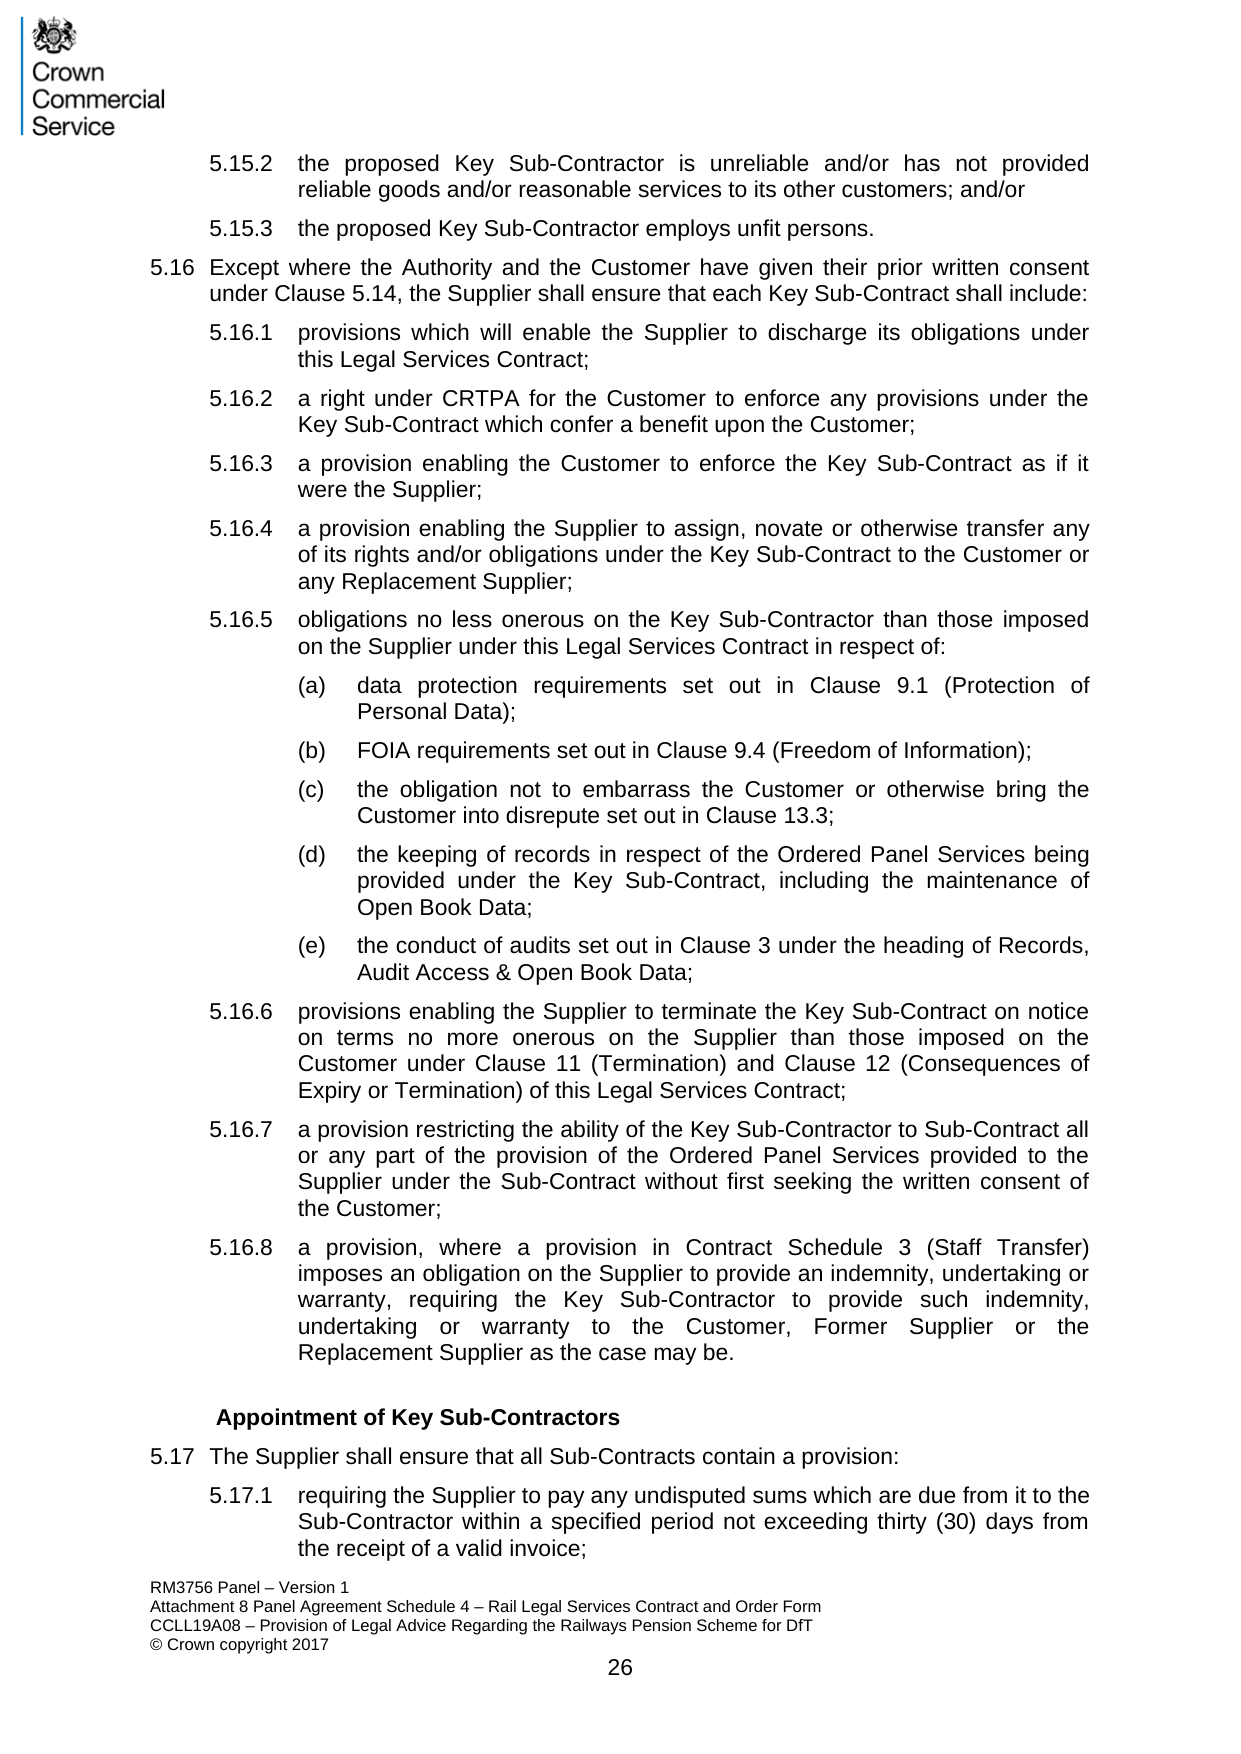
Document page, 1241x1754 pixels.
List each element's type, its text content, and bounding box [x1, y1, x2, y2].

subtitle a right under CRTPA for the Customer to enforce any provisions under the Key Sub-Contract which confer a benefit upon the Customer; [209, 384, 1090, 437]
subtitle the proposed Key Sub-Contractor employs unfit persons. [209, 215, 1090, 242]
subtitle provisions which will enable the Supplier to discharge its obligations under this Legal Services Contract; [209, 319, 1090, 372]
list FOIA requirements set out in Clause 9.4 (Freedom of Information); [298, 737, 1090, 763]
list the obligation not to embarrass the Customer or otherwise bring the Customer into disrepute set out in Clause 13.3; [298, 776, 1090, 828]
subtitle obligations no less onerous on the Key Sub-Contractor than those imposed on the Supplier under this Legal Services Contract in respect of: [209, 606, 1090, 659]
subtitle a provision enabling the Supplier to assign, novate or otherwise transfer any of its rights and/or obligations under the Key Sub-Contract to the Customer or any Replacement Supplier; [209, 515, 1090, 594]
subtitle a provision, where a provision in Contract Schedule 3 (Staff Transfer) imposes an obligation on the Supplier to provide an indemnity, undertaking or warranty, requiring the Key Sub-Contractor to provide such indemnity, undertaking or warranty to the Customer, Former Supplier or the Replacement Supplier as the case may be. [209, 1233, 1090, 1392]
list the keeping of records in respect of the Ordered Panel Services being provided under the Key Sub-Contract, including the maintenance of Open Book Data; [298, 841, 1090, 920]
picture [20, 16, 165, 136]
subtitle requiring the Supplier to pay any undisputed sums which are due from it to the Sub-Contractor within a specified period not exceeding thirty (30) days from the receipt of a valid invoice; [209, 1482, 1090, 1561]
subtitle Except where the Authority and the Customer have given their prior written consent under Clause 5.14, the Supplier shall ensure that each Key Sub-Contract shall include: [150, 254, 1090, 307]
subtitle The Supplier shall ensure that all Sub-Contracts contain a provision: [150, 1443, 1090, 1469]
subtitle provisions enabling the Supplier to terminate the Key Sub-Contract on notice on terms no more onerous on the Supplier than those imposed on the Customer under Clause 11 (Termination) and Clause 12 (Consequences of Expiry or Termination) of this Legal Services Contract; [209, 998, 1090, 1103]
subtitle Appointment of Key Sub-Contractors [216, 1404, 1090, 1431]
subtitle a provision enabling the Customer to enforce the Key Sub-Contract as if it were the Supplier; [209, 450, 1090, 502]
list the conduct of audits set out in Clause 3 under the heading of Records, Audit Access & Open Book Data; [298, 932, 1090, 985]
list data protection requirements set out in Clause 9.1 (Protection of Personal Data); [298, 672, 1090, 724]
subtitle the proposed Key Sub-Contractor is unreliable and/or has not provided reliable goods and/or reasonable services to its other customers; and/or [209, 150, 1090, 203]
subtitle a provision restricting the ability of the Key Sub-Contractor to Sub-Contract all or any part of the provision of the Ordered Panel Services provided to the Supplier under the Sub-Contract without first seeking the written consent of the Customer; [209, 1116, 1090, 1221]
